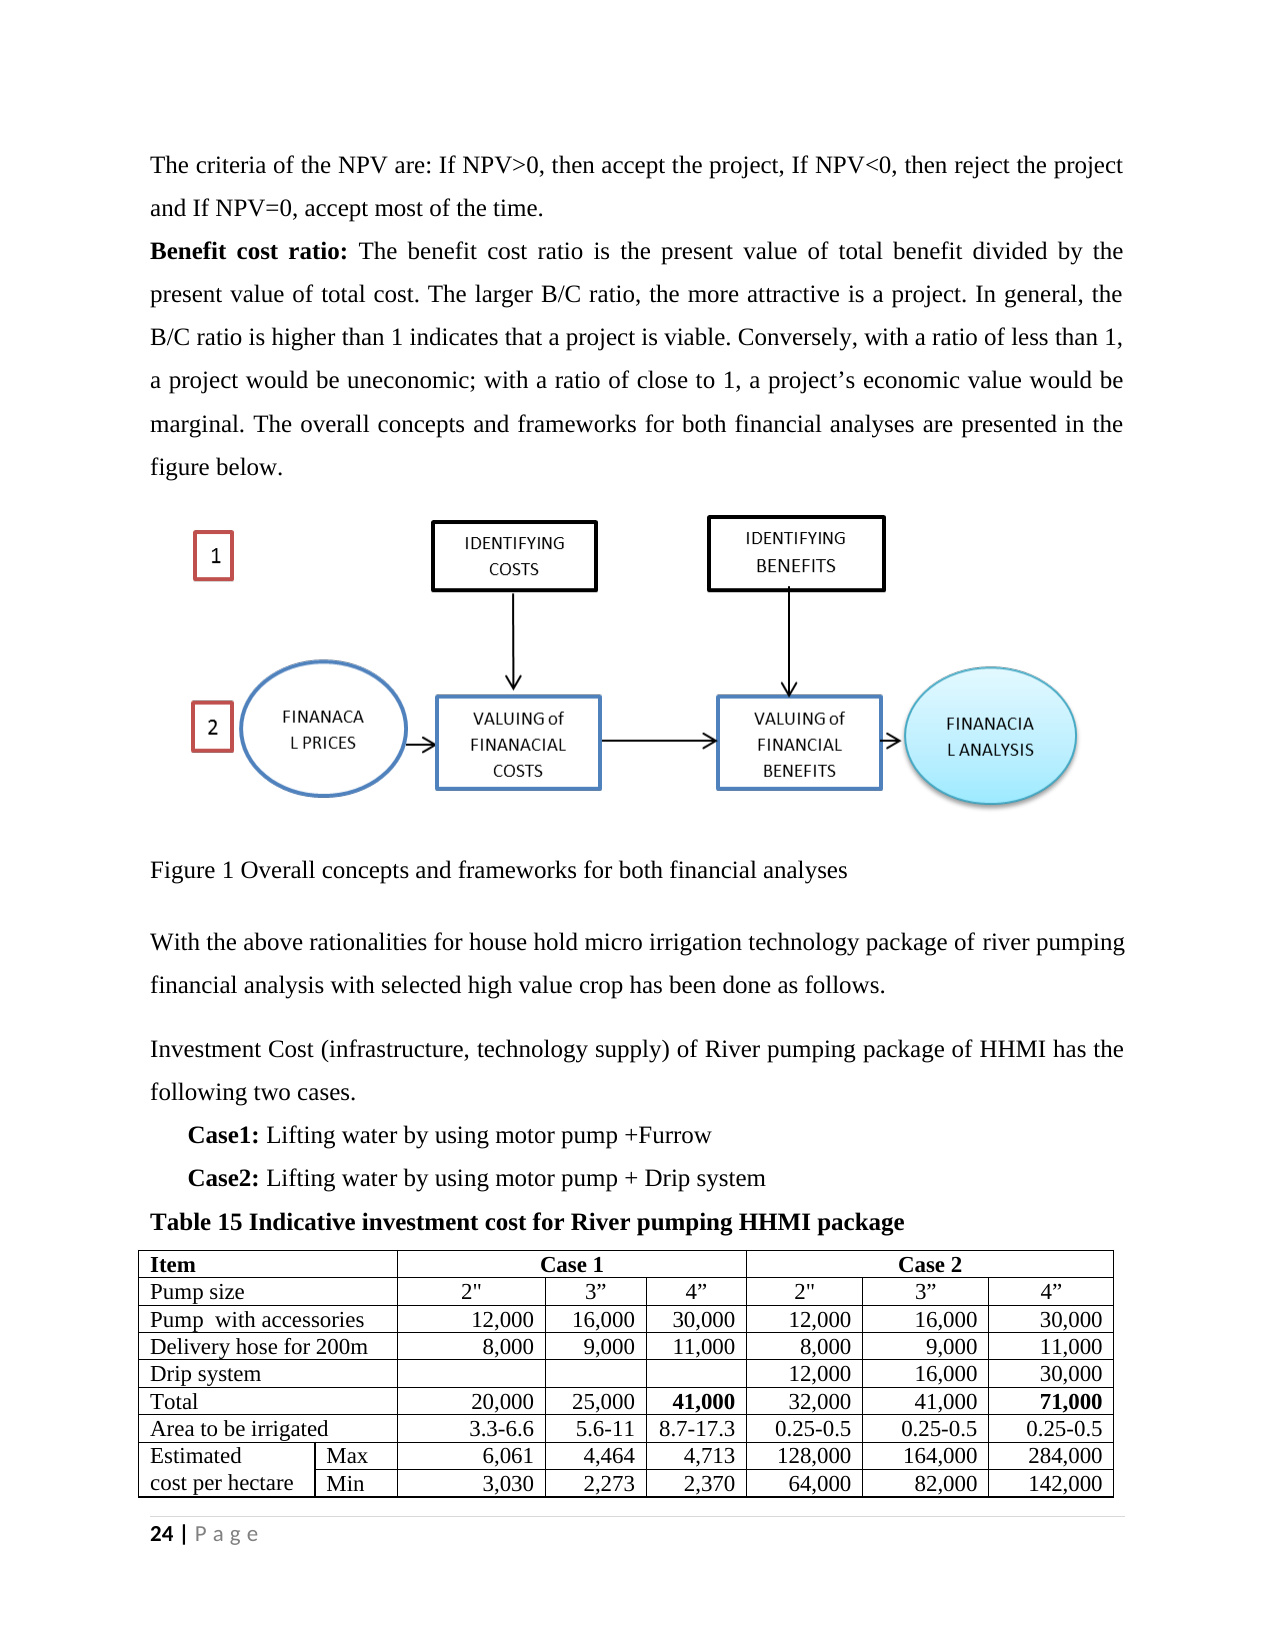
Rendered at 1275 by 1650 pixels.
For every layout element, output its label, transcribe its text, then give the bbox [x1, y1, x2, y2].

table_cell [647, 1360, 746, 1387]
table_cell 164,000 [863, 1443, 988, 1469]
table_cell 3,030 [398, 1470, 545, 1496]
table_cell 41,000 [863, 1388, 988, 1414]
table_cell 0.25-0.5 [989, 1415, 1113, 1442]
table_cell Estimated cost per hectare [139, 1443, 314, 1496]
text Case2: Lifting water by using motor pump + Drip system [187, 1163, 1125, 1192]
table_header Case 2 [747, 1251, 1113, 1277]
table_cell 0.25-0.5 [747, 1415, 862, 1442]
table_cell 4,713 [647, 1443, 746, 1469]
table_header Item [139, 1251, 397, 1277]
table_cell 64,000 [747, 1470, 862, 1496]
text Case1: Lifting water by using motor pump +Furrow [187, 1120, 1125, 1149]
table_cell 3” [546, 1278, 646, 1304]
table_cell 0.25-0.5 [863, 1415, 988, 1442]
table_cell 2,370 [647, 1470, 746, 1496]
table_cell 4” [647, 1278, 746, 1304]
table_header Case 1 [398, 1251, 746, 1277]
table_cell [398, 1360, 545, 1387]
table_cell Pump with accessories [139, 1306, 397, 1332]
table_cell 32,000 [747, 1388, 862, 1414]
table_cell [546, 1360, 646, 1387]
table_cell Area to be irrigated [139, 1415, 397, 1442]
table_cell 4” [989, 1278, 1113, 1304]
table_cell 25,000 [546, 1388, 646, 1414]
table_cell 71,000 [989, 1388, 1113, 1414]
table_cell 16,000 [863, 1306, 988, 1332]
table_cell 3.3-6.6 [398, 1415, 545, 1442]
table_cell 9,000 [546, 1333, 646, 1359]
table_cell 2" [747, 1278, 862, 1304]
table_cell 8.7-17.3 [647, 1415, 746, 1442]
table_cell 12,000 [398, 1306, 545, 1332]
table_cell 12,000 [747, 1360, 862, 1387]
text Investment Cost (infrastructure, technology supply) of River pumping package of HHMI has the following two cases. [150, 1034, 1125, 1106]
table_cell 30,000 [647, 1306, 746, 1332]
table_cell 12,000 [747, 1306, 862, 1332]
table_cell 30,000 [989, 1306, 1113, 1332]
table_cell 2,273 [546, 1470, 646, 1496]
text Table 15 Indicative investment cost for River pumping HHMI package [150, 1207, 1125, 1235]
table_cell 30,000 [989, 1360, 1113, 1387]
table_cell 8,000 [398, 1333, 545, 1359]
table_cell 128,000 [747, 1443, 862, 1469]
text The criteria of the NPV are: If NPV>0, then accept the project, If NPV<0, then reject the project and If NPV=0, accept most of the time. [150, 150, 1125, 222]
table_cell Drip system [139, 1360, 397, 1387]
table_cell 16,000 [546, 1306, 646, 1332]
table_cell 8,000 [747, 1333, 862, 1359]
table_cell Min [316, 1470, 397, 1496]
text Benefit cost ratio: The benefit cost ratio is the present value of total benefit divided by the present value of total cost. The larger B/C ratio, the more attractive is a project. In general, the B/C ratio is higher than 1 indicates that a project is viable. Conversely, with a ratio of less than 1, a project would be uneconomic; with a ratio of close to 1, a project’s economic value would be marginal. The overall concepts and frameworks for both financial analyses are presented in the figure below. [150, 236, 1125, 481]
table_cell Max [316, 1443, 397, 1469]
picture [191, 515, 1084, 816]
table_cell 41,000 [647, 1388, 746, 1414]
text Figure 1 Overall concepts and frameworks for both financial analyses [150, 855, 1125, 883]
table_cell 2" [398, 1278, 545, 1304]
table_cell 9,000 [863, 1333, 988, 1359]
table_cell 3” [863, 1278, 988, 1304]
table_cell Delivery hose for 200m [139, 1333, 397, 1359]
table_cell 142,000 [989, 1470, 1113, 1496]
table_cell 284,000 [989, 1443, 1113, 1469]
table_cell 11,000 [647, 1333, 746, 1359]
table_cell 16,000 [863, 1360, 988, 1387]
table_cell 11,000 [989, 1333, 1113, 1359]
table_cell Total [139, 1388, 397, 1414]
table_cell 82,000 [863, 1470, 988, 1496]
text With the above rationalities for house hold micro irrigation technology package of river pumping financial analysis with selected high value crop has been done as follows. [150, 927, 1125, 999]
table_cell 4,464 [546, 1443, 646, 1469]
table_cell 5.6-11 [546, 1415, 646, 1442]
table_cell 6,061 [398, 1443, 545, 1469]
table_cell 20,000 [398, 1388, 545, 1414]
table_cell Pump size [139, 1278, 397, 1304]
